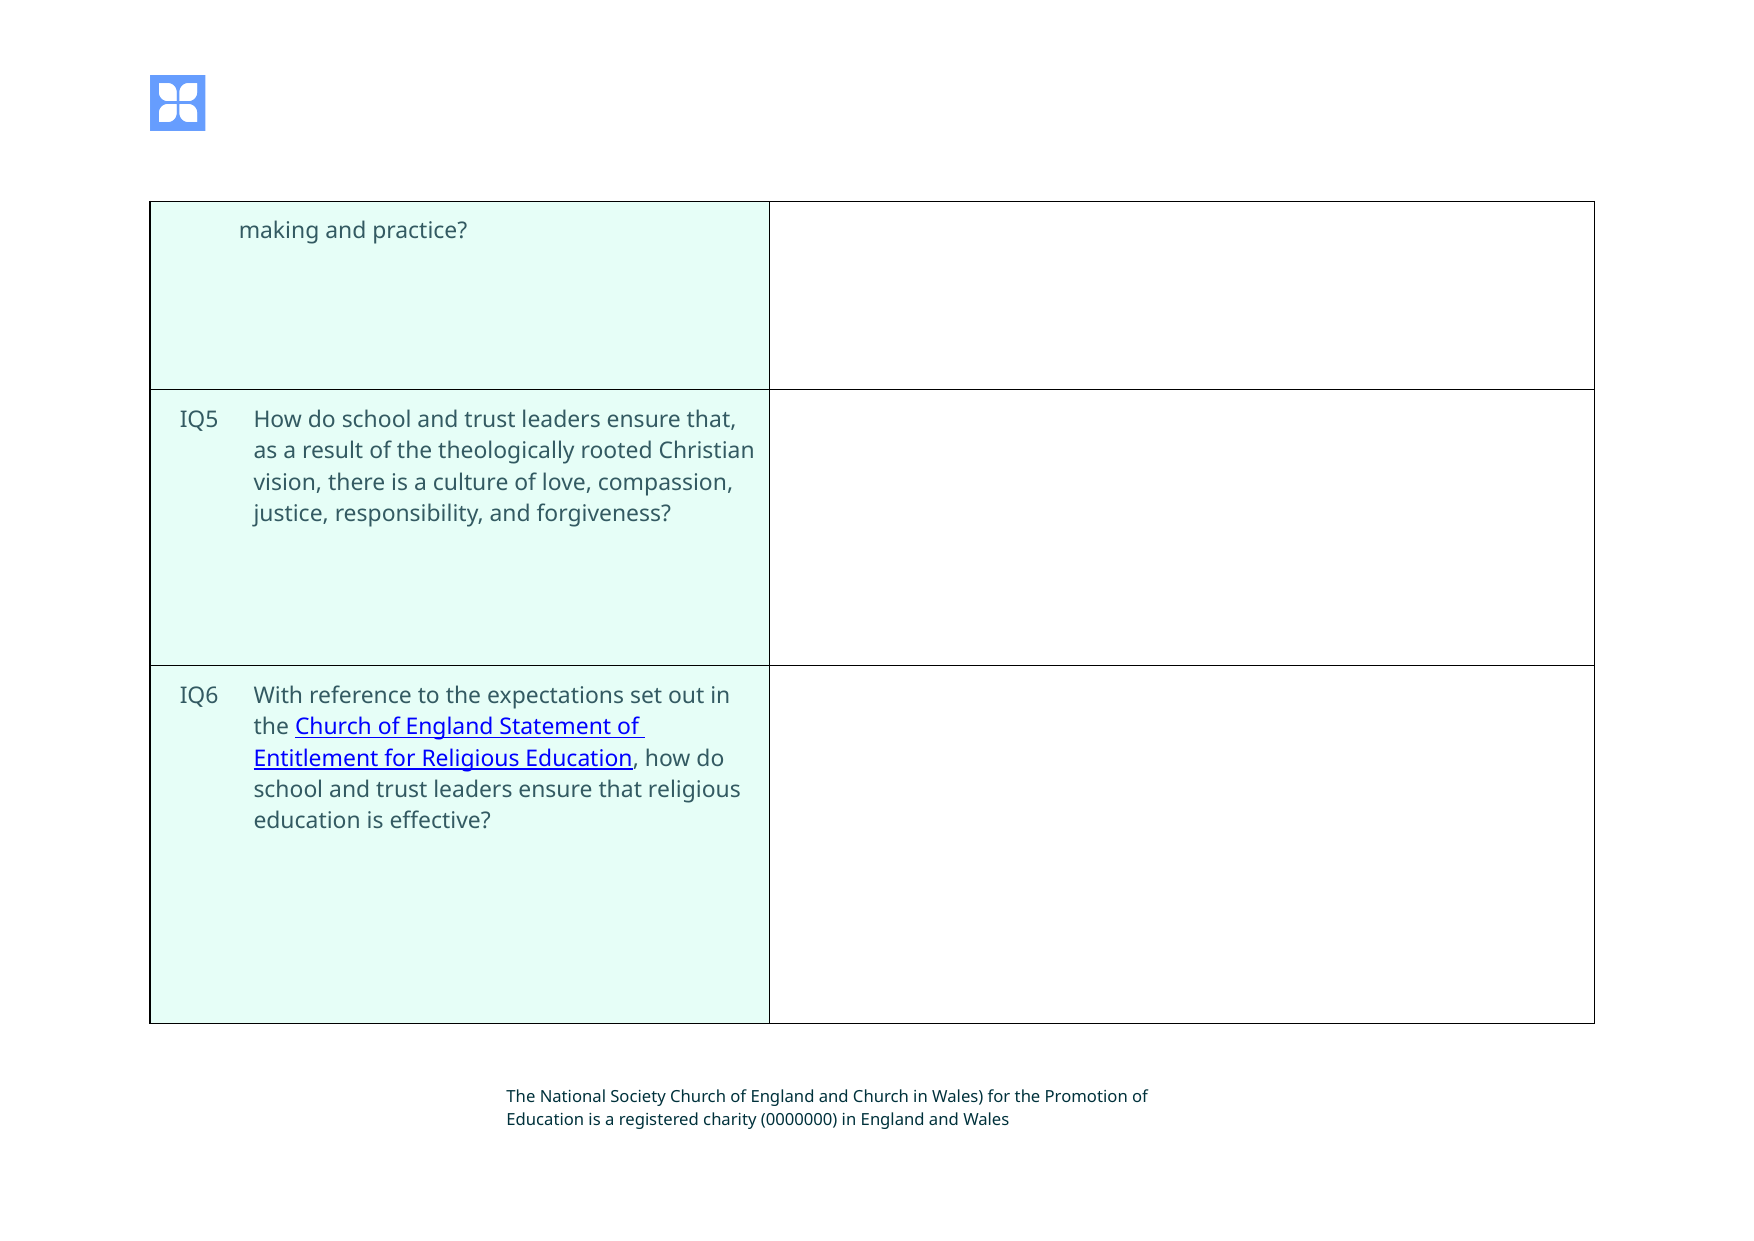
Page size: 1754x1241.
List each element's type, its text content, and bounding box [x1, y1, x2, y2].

table_cell [770, 390, 1594, 665]
table_cell IQ6 With reference to the expectations set out in the Church of England Statement of Entitlement for Religious Education, how do school and trust leaders ensure that religious education is effective? [151, 666, 769, 1023]
picture [150, 75, 206, 131]
table_cell IQ5 How do school and trust leaders ensure that, as a result of the theologically rooted Christian vision, there is a culture of love, compassion, justice, responsibility, and forgiveness? [151, 390, 769, 665]
table_cell [770, 202, 1594, 389]
table_cell [770, 666, 1594, 1023]
